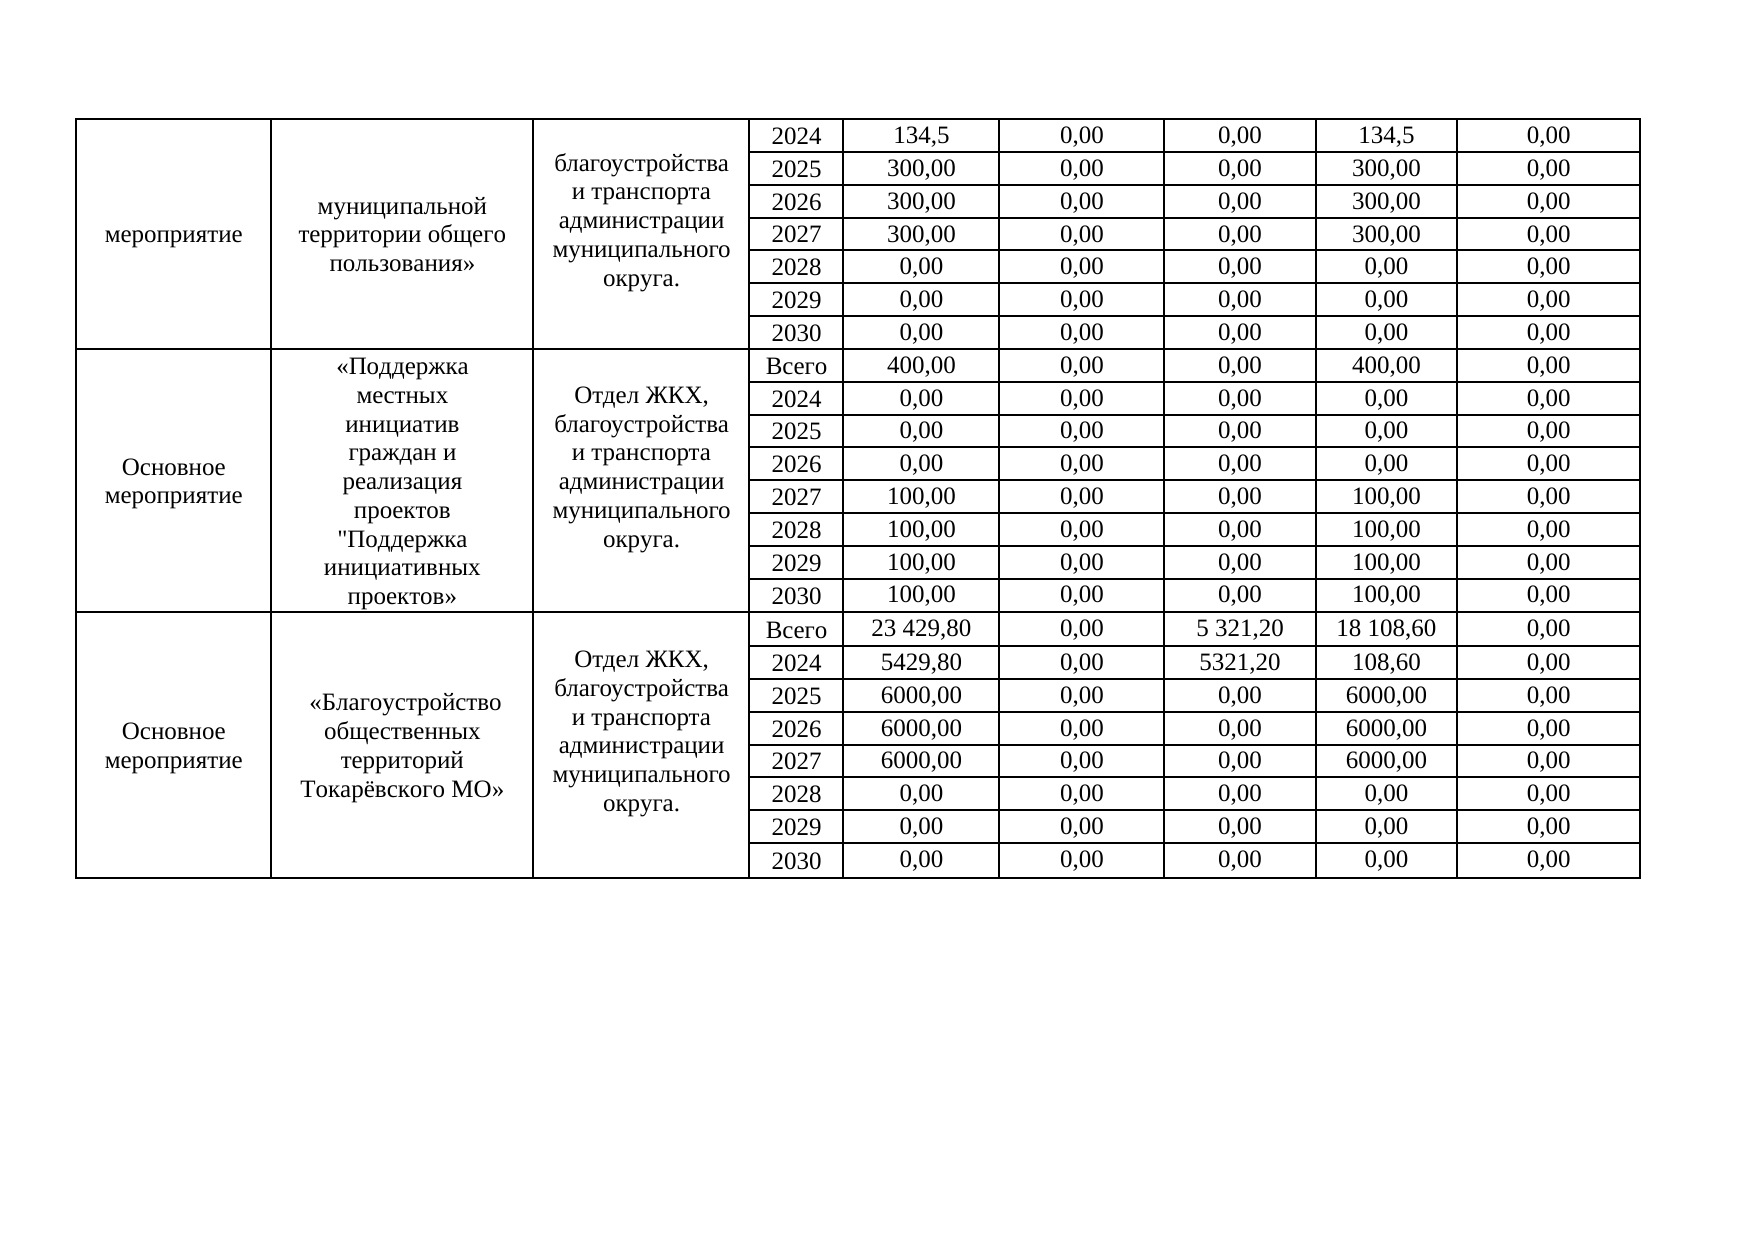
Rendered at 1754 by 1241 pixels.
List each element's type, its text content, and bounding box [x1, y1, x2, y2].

table_cell 0,00 [1000, 120, 1163, 151]
table_cell 18 108,60 [1317, 613, 1456, 645]
table_cell 2027 [750, 481, 842, 512]
table_cell 0,00 [1458, 844, 1639, 877]
table_cell 2026 [750, 186, 842, 217]
table_cell 100,00 [1317, 580, 1456, 611]
table_cell 0,00 [1000, 580, 1163, 611]
table_cell 0,00 [1458, 284, 1639, 315]
table_cell 100,00 [844, 547, 998, 577]
table_cell «Благоустройство общественных территорий Токарёвского МО» [272, 613, 532, 877]
table_cell 2024 [750, 647, 842, 678]
table_cell 0,00 [1317, 811, 1456, 842]
table_cell 5321,20 [1165, 647, 1315, 678]
table_cell 0,00 [1165, 481, 1315, 512]
table_cell 6000,00 [1317, 713, 1456, 743]
table_cell 100,00 [1317, 514, 1456, 545]
table_cell «Поддержка местных инициатив граждан и реализация проектов "Поддержка инициативных проектов» [272, 350, 532, 611]
table_cell 0,00 [1000, 448, 1163, 479]
table_cell 2028 [750, 778, 842, 809]
table_cell 0,00 [1000, 514, 1163, 545]
table_cell 0,00 [1458, 120, 1639, 151]
table_cell 0,00 [1458, 186, 1639, 217]
table_cell 2030 [750, 317, 842, 348]
table_cell 0,00 [844, 251, 998, 282]
table_cell 134,5 [844, 120, 998, 151]
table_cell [77, 120, 270, 348]
table_cell 2025 [750, 680, 842, 711]
table_cell 300,00 [1317, 219, 1456, 249]
table_cell 0,00 [1000, 680, 1163, 711]
table_cell 0,00 [1458, 514, 1639, 545]
table_cell 0,00 [1458, 713, 1639, 743]
table_cell 0,00 [1000, 647, 1163, 678]
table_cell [534, 120, 748, 348]
table_cell 0,00 [1165, 680, 1315, 711]
table_cell 400,00 [1317, 350, 1456, 381]
table_cell 2025 [750, 416, 842, 446]
table_cell 0,00 [1000, 350, 1163, 381]
table_cell 2030 [750, 580, 842, 611]
table_cell 2028 [750, 514, 842, 545]
table_cell 0,00 [844, 844, 998, 877]
table_cell 0,00 [844, 811, 998, 842]
table_cell 5429,80 [844, 647, 998, 678]
table_cell 0,00 [1317, 251, 1456, 282]
table_cell 0,00 [1165, 219, 1315, 249]
table_cell 0,00 [1000, 778, 1163, 809]
table_cell 300,00 [844, 153, 998, 184]
table_cell 2027 [750, 219, 842, 249]
table_cell 0,00 [1165, 811, 1315, 842]
table_cell 0,00 [1000, 153, 1163, 184]
table_cell 0,00 [1317, 284, 1456, 315]
table_cell 0,00 [1000, 251, 1163, 282]
table_cell 108,60 [1317, 647, 1456, 678]
table_cell 0,00 [1165, 383, 1315, 413]
table_cell 6000,00 [1317, 680, 1456, 711]
table_cell 0,00 [1165, 284, 1315, 315]
table_cell 0,00 [1165, 778, 1315, 809]
table_cell 0,00 [1458, 580, 1639, 611]
table_cell 0,00 [1317, 844, 1456, 877]
table_cell 0,00 [1458, 350, 1639, 381]
table_cell 0,00 [1165, 844, 1315, 877]
table_cell 0,00 [1317, 448, 1456, 479]
table_cell 0,00 [1000, 713, 1163, 743]
table_cell 0,00 [1165, 713, 1315, 743]
table_cell 0,00 [1317, 317, 1456, 348]
table_cell 0,00 [1165, 251, 1315, 282]
table_cell 300,00 [844, 219, 998, 249]
table_cell 23 429,80 [844, 613, 998, 645]
table_cell 0,00 [1000, 317, 1163, 348]
table_cell 0,00 [1458, 647, 1639, 678]
table_cell 100,00 [1317, 547, 1456, 577]
table_cell 0,00 [1000, 219, 1163, 249]
table_cell 0,00 [844, 778, 998, 809]
table_cell 0,00 [1000, 844, 1163, 877]
table_cell 0,00 [1458, 153, 1639, 184]
table_cell 100,00 [844, 580, 998, 611]
table_cell 0,00 [1165, 153, 1315, 184]
table_cell 0,00 [1458, 613, 1639, 645]
table_cell 0,00 [1317, 416, 1456, 446]
table_cell 0,00 [1165, 317, 1315, 348]
table_cell 0,00 [1458, 481, 1639, 512]
table_cell 0,00 [1000, 613, 1163, 645]
table_cell 0,00 [1458, 416, 1639, 446]
table_cell 0,00 [1165, 448, 1315, 479]
table_cell 0,00 [1000, 746, 1163, 776]
table_cell 0,00 [1000, 186, 1163, 217]
table_cell 0,00 [1458, 680, 1639, 711]
table_cell 0,00 [844, 416, 998, 446]
table_cell 0,00 [1000, 547, 1163, 577]
table_cell 0,00 [1000, 284, 1163, 315]
table_cell 2028 [750, 251, 842, 282]
table_cell 2029 [750, 547, 842, 577]
table_cell 0,00 [1165, 514, 1315, 545]
table_cell 0,00 [1317, 383, 1456, 413]
table_cell 0,00 [1458, 219, 1639, 249]
table_cell 300,00 [1317, 186, 1456, 217]
table_cell 0,00 [844, 284, 998, 315]
table_cell 0,00 [1165, 350, 1315, 381]
table_cell 0,00 [844, 448, 998, 479]
table_cell 2026 [750, 448, 842, 479]
table_cell 2030 [750, 844, 842, 877]
table_cell 2026 [750, 713, 842, 743]
table_cell 0,00 [1458, 746, 1639, 776]
table_cell 0,00 [1458, 448, 1639, 479]
table_cell 0,00 [844, 383, 998, 413]
table_cell 0,00 [1000, 383, 1163, 413]
table_cell Всего [750, 613, 842, 645]
table_cell 100,00 [844, 481, 998, 512]
table_cell 6000,00 [844, 746, 998, 776]
table_cell 0,00 [1458, 317, 1639, 348]
table_cell 100,00 [844, 514, 998, 545]
table_cell 0,00 [844, 317, 998, 348]
table_cell 0,00 [1165, 580, 1315, 611]
table_cell Основное мероприятие [77, 613, 270, 877]
table_cell 0,00 [1165, 186, 1315, 217]
table_cell 0,00 [1000, 416, 1163, 446]
table_cell 6000,00 [844, 713, 998, 743]
table_cell 400,00 [844, 350, 998, 381]
table_cell 6000,00 [844, 680, 998, 711]
table_cell 6000,00 [1317, 746, 1456, 776]
table_cell Всего [750, 350, 842, 381]
table_cell 0,00 [1317, 778, 1456, 809]
table_cell 134,5 [1317, 120, 1456, 151]
table_cell 0,00 [1458, 778, 1639, 809]
table_cell 2029 [750, 811, 842, 842]
table_cell 0,00 [1165, 746, 1315, 776]
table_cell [272, 120, 532, 348]
table_cell 0,00 [1000, 811, 1163, 842]
table_cell 0,00 [1458, 383, 1639, 413]
table_cell 5 321,20 [1165, 613, 1315, 645]
table_cell 2024 [750, 383, 842, 413]
table_cell 100,00 [1317, 481, 1456, 512]
table_cell 300,00 [1317, 153, 1456, 184]
table_cell 2025 [750, 153, 842, 184]
table_cell 0,00 [1458, 811, 1639, 842]
table_cell 300,00 [844, 186, 998, 217]
table_cell Отдел ЖКХ, благоустройства и транспорта администрации муниципального округа. [534, 613, 748, 877]
table_cell 0,00 [1165, 120, 1315, 151]
table_cell 0,00 [1000, 481, 1163, 512]
table_cell 2024 [750, 120, 842, 151]
table_cell Отдел ЖКХ, благоустройства и транспорта администрации муниципального округа. [534, 350, 748, 611]
table_cell 0,00 [1458, 251, 1639, 282]
table_cell 0,00 [1458, 547, 1639, 577]
table_cell 0,00 [1165, 416, 1315, 446]
table_cell 2029 [750, 284, 842, 315]
table_cell 0,00 [1165, 547, 1315, 577]
table_cell Основное мероприятие [77, 350, 270, 611]
table_cell 2027 [750, 746, 842, 776]
